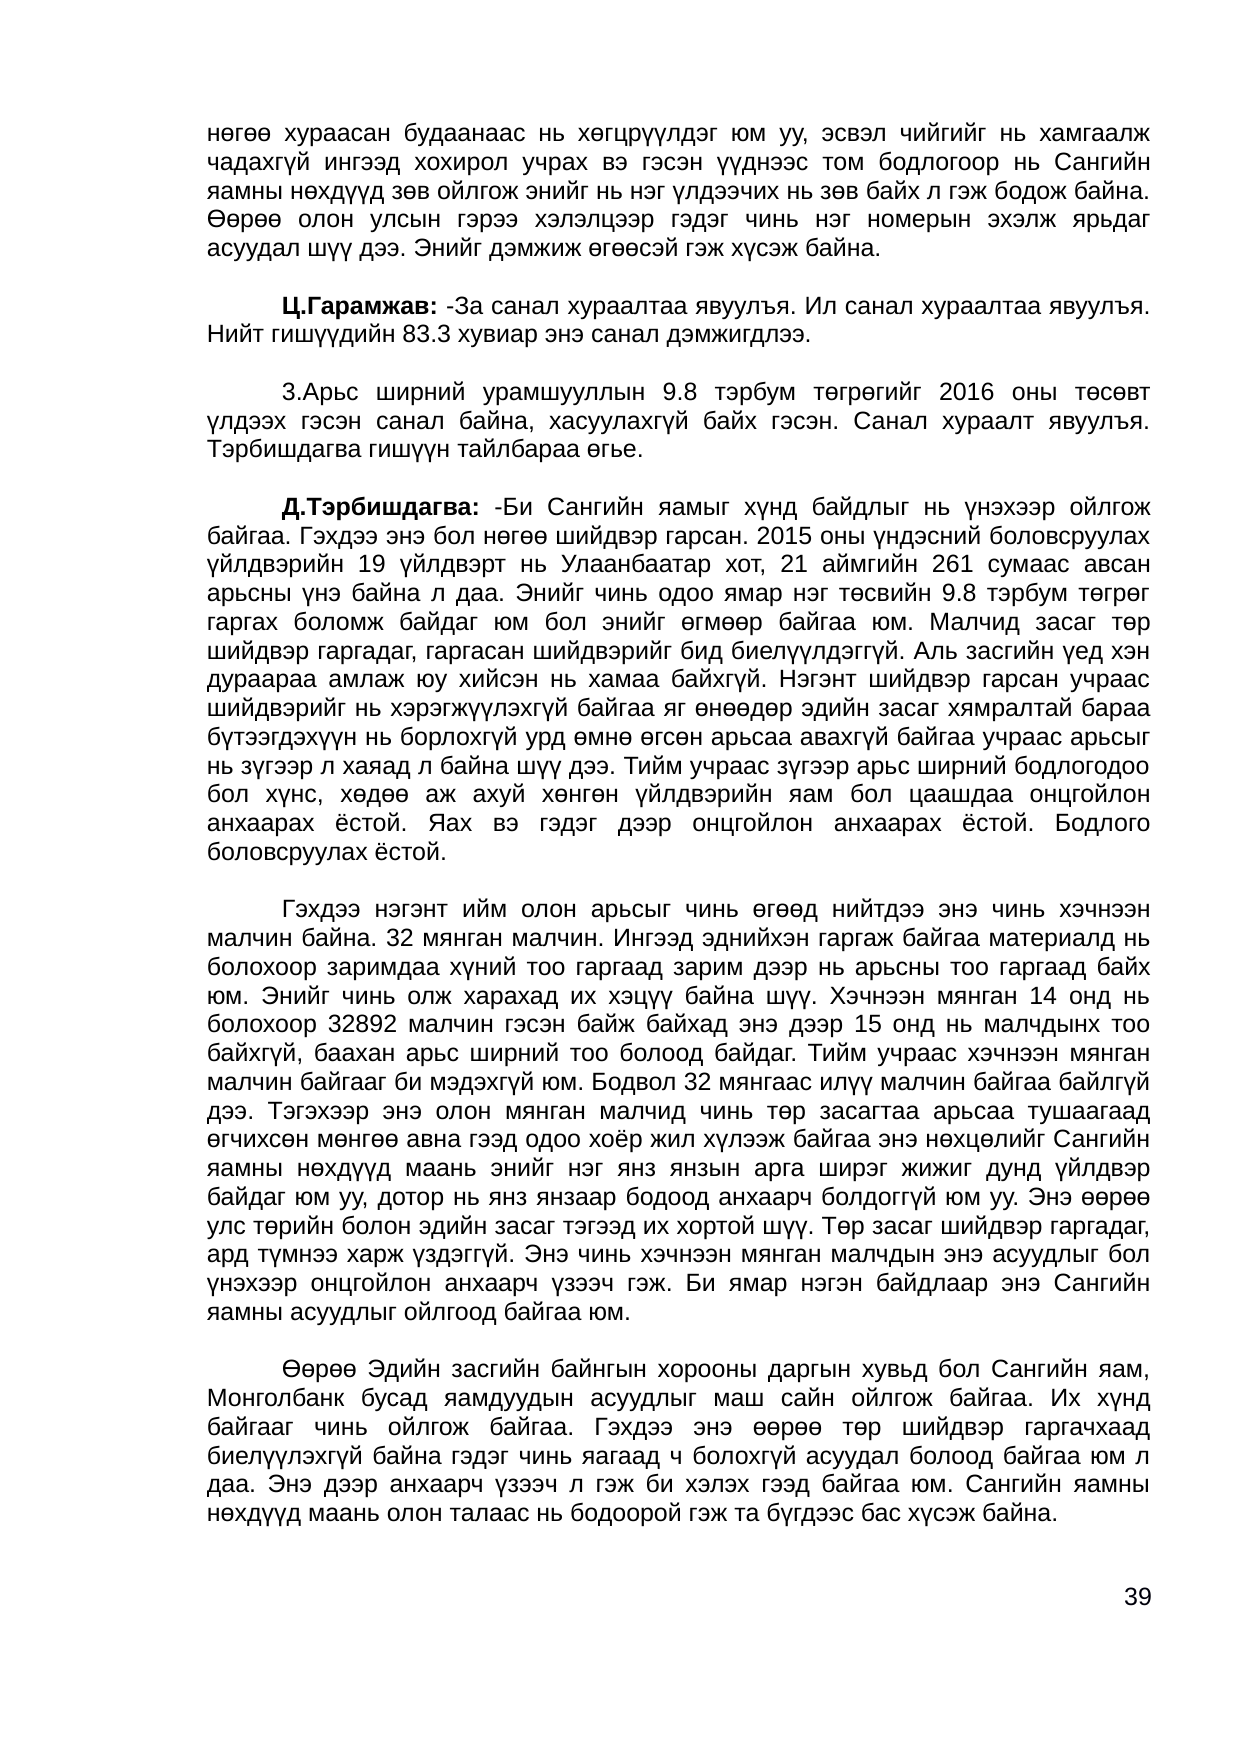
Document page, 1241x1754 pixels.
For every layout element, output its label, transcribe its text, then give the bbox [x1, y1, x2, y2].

text Гэхдээ нэгэнт ийм олон арьсыг чинь өгөөд нийтдээ энэ чинь хэчнээн малчин байна. 32 мянган малчин. Ингээд эднийхэн гаргаж байгаа материалд нь болохоор заримдаа хүний тоо гаргаад зарим дээр нь арьсны тоо гаргаад байх юм. Энийг чинь олж харахад их хэцүү байна шүү. Хэчнээн мянган 14 онд нь болохоор 32892 малчин гэсэн байж байхад энэ дээр 15 онд нь малчдынх тоо байхгүй, баахан арьс ширний тоо болоод байдаг. Тийм учраас хэчнээн мянган малчин байгааг би мэдэхгүй юм. Бодвол 32 мянгаас илүү малчин байгаа байлгүй дээ. Тэгэхээр энэ олон мянган малчид чинь төр засагтаа арьсаа тушаагаад өгчихсөн мөнгөө авна гээд одоо хоёр жил хүлээж байгаа энэ нөхцөлийг Сангийн яамны нөхдүүд маань энийг нэг янз янзын арга ширэг жижиг дунд үйлдвэр байдаг юм уу, дотор нь янз янзаар бодоод анхаарч болдоггүй юм уу. Энэ өөрөө улс төрийн болон эдийн засаг тэгээд их хортой шүү. Төр засаг шийдвэр гаргадаг, ард түмнээ харж үздэггүй. Энэ чинь хэчнээн мянган малчдын энэ асуудлыг бол үнэхээр онцгойлон анхаарч үзээч гэж. Би ямар нэгэн байдлаар энэ Сангийн яамны асуудлыг ойлгоод байгаа юм. [207, 894, 1152, 1326]
text Ц.Гарамжав: -За санал хураалтаа явуулъя. Ил санал хураалтаа явуулъя. Нийт гишүүдийн 83.3 хувиар энэ санал дэмжигдлээ. [207, 291, 1152, 348]
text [207, 118, 1152, 262]
text Д.Тэрбишдагва: -Би Сангийн яамыг хүнд байдлыг нь үнэхээр ойлгож байгаа. Гэхдээ энэ бол нөгөө шийдвэр гарсан. 2015 оны үндэсний боловсруулах үйлдвэрийн 19 үйлдвэрт нь Улаанбаатар хот, 21 аймгийн 261 сумаас авсан арьсны үнэ байна л даа. Энийг чинь одоо ямар нэг төсвийн 9.8 тэрбум төгрөг гаргах боломж байдаг юм бол энийг өгмөөр байгаа юм. Малчид засаг төр шийдвэр гаргадаг, гаргасан шийдвэрийг бид биелүүлдэггүй. Аль засгийн үед хэн дураараа амлаж юу хийсэн нь хамаа байхгүй. Нэгэнт шийдвэр гарсан учраас шийдвэрийг нь хэрэгжүүлэхгүй байгаа яг өнөөдөр эдийн засаг хямралтай бараа бүтээгдэхүүн нь борлохгүй урд өмнө өгсөн арьсаа авахгүй байгаа учраас арьсыг нь зүгээр л хаяад л байна шүү дээ. Тийм учраас зүгээр арьс ширний бодлогодоо бол хүнс, хөдөө аж ахуй хөнгөн үйлдвэрийн яам бол цаашдаа онцгойлон анхаарах ёстой. Яах вэ гэдэг дээр онцгойлон анхаарах ёстой. Бодлого боловсруулах ёстой. [207, 492, 1152, 866]
text Өөрөө Эдийн засгийн байнгын хорооны даргын хувьд бол Сангийн яам, Монголбанк бусад яамдуудын асуудлыг маш сайн ойлгож байгаа. Их хүнд байгааг чинь ойлгож байгаа. Гэхдээ энэ өөрөө төр шийдвэр гаргачхаад биелүүлэхгүй байна гэдэг чинь яагаад ч болохгүй асуудал болоод байгаа юм л даа. Энэ дээр анхаарч үзээч л гэж би хэлэх гээд байгаа юм. Сангийн яамны нөхдүүд маань олон талаас нь бодоорой гэж та бүгдээс бас хүсэж байна. [207, 1354, 1152, 1527]
text 3.Арьс ширний урамшууллын 9.8 тэрбум төгрөгийг 2016 оны төсөвт үлдээх гэсэн санал байна, хасуулахгүй байх гэсэн. Санал хураалт явуулъя. Тэрбишдагва гишүүн тайлбараа өгье. [207, 377, 1152, 463]
